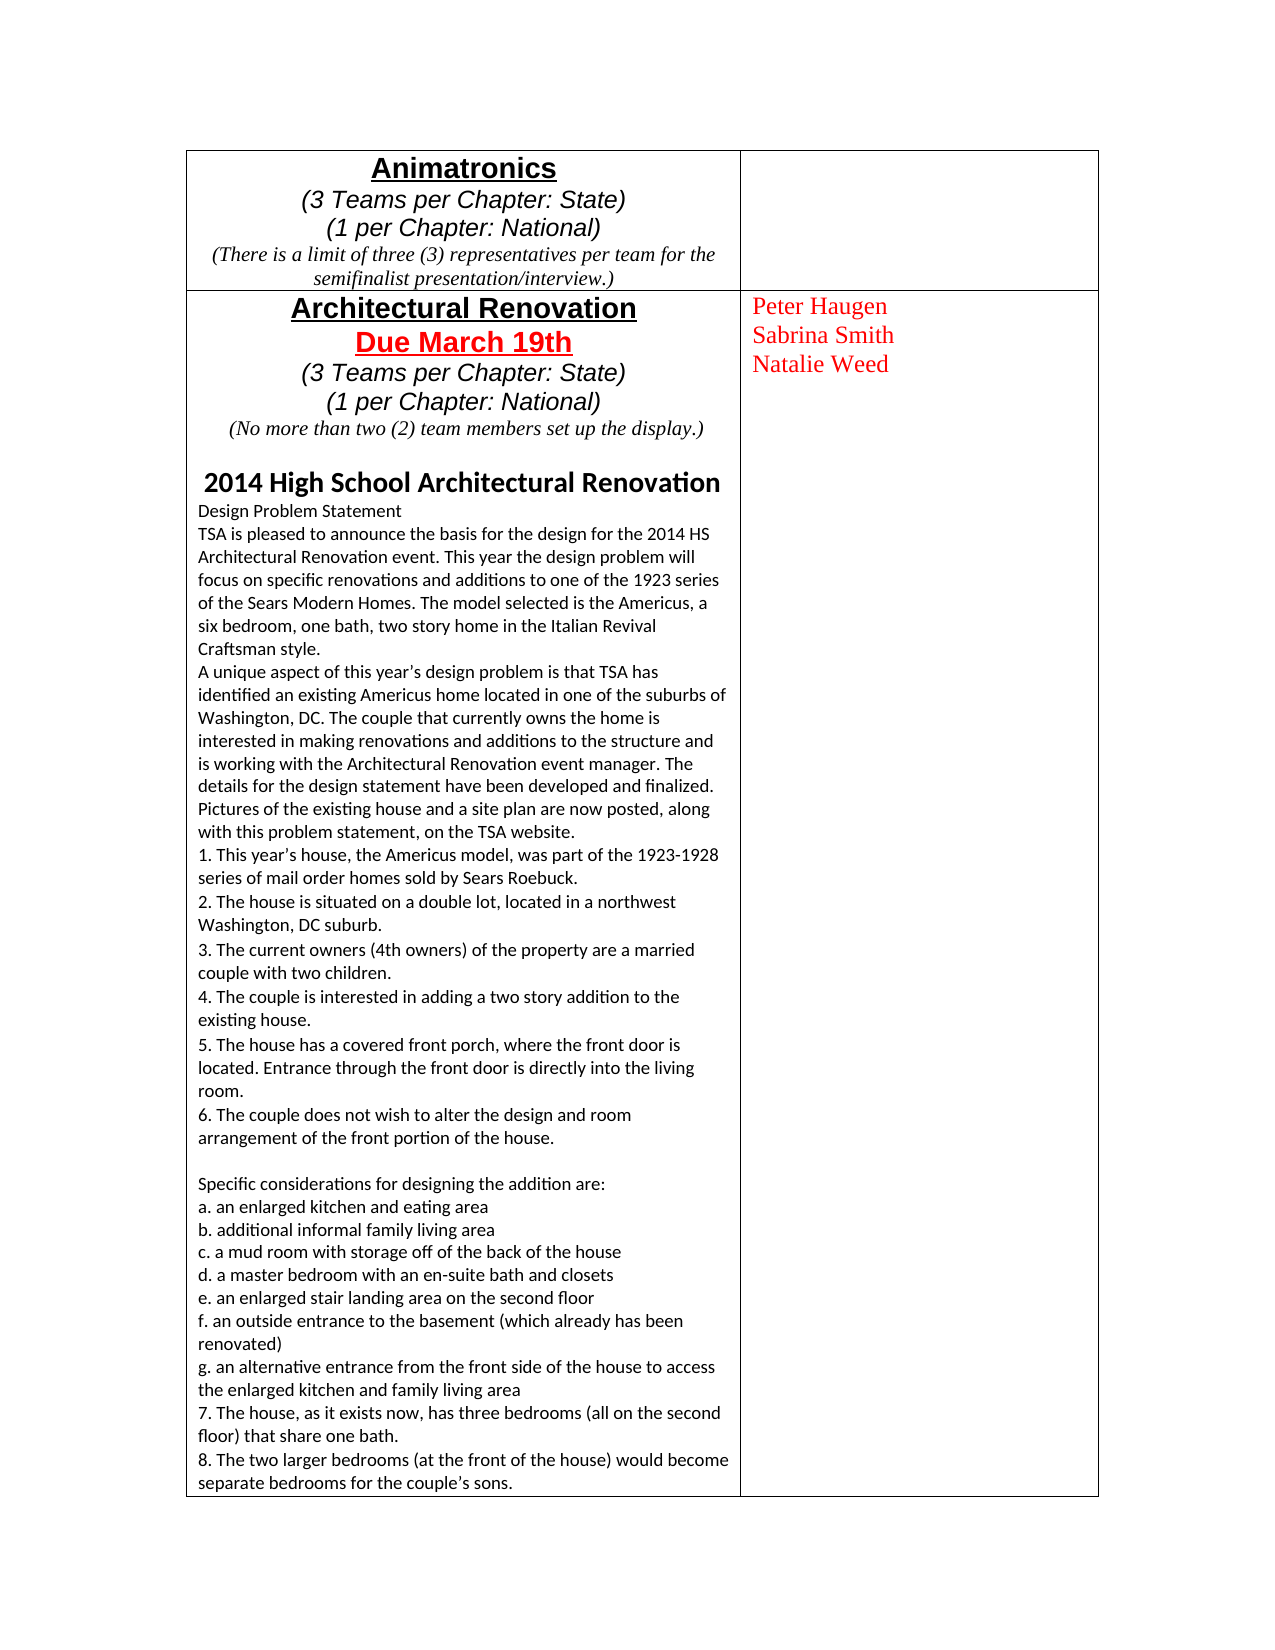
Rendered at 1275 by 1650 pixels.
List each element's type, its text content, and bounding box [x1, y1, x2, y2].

table_header [741, 151, 1098, 290]
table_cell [187, 291, 740, 1496]
table_header Animatronics (3 Teams per Chapter: State) (1 per Chapter: National) (There is a limit of three (3) representatives per team for the semifinalist presentation/interview.) [187, 151, 740, 290]
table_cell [741, 291, 1098, 1496]
